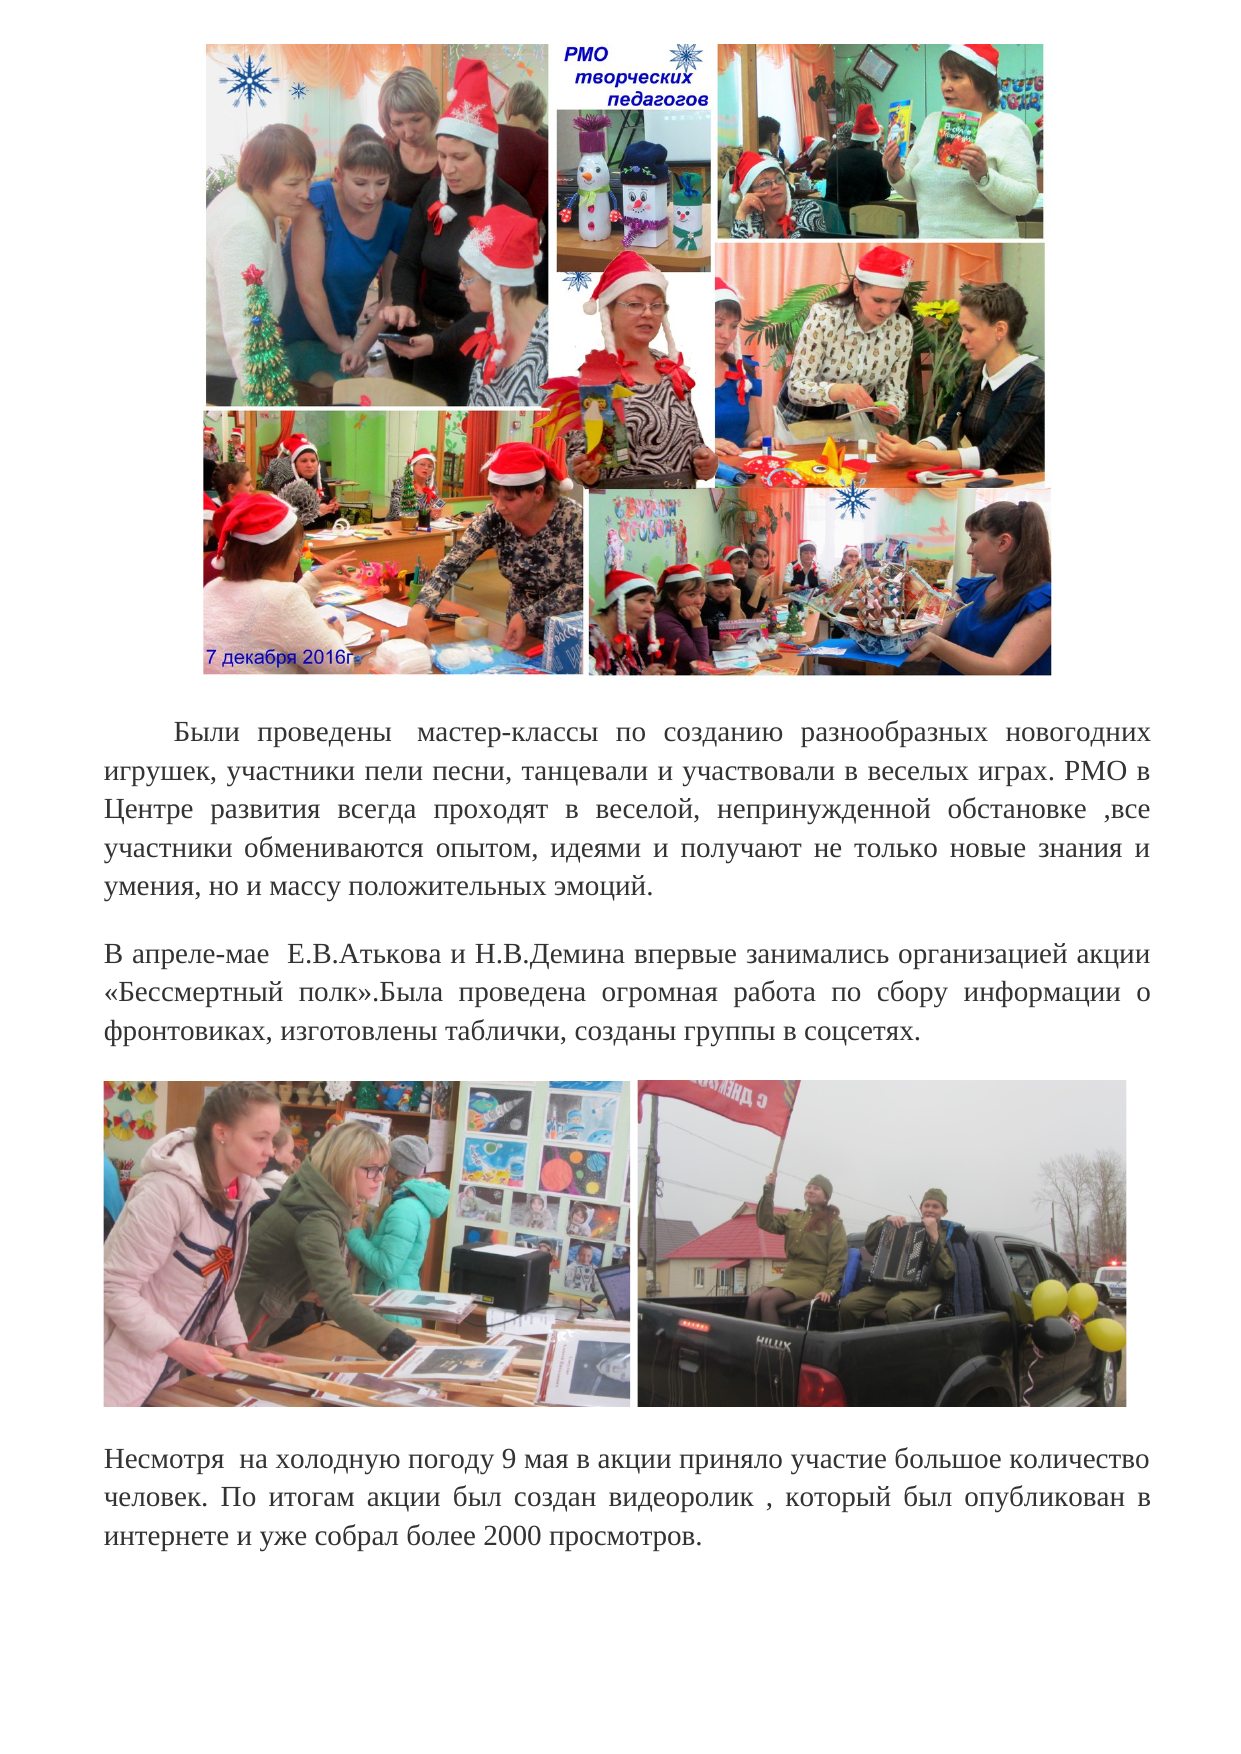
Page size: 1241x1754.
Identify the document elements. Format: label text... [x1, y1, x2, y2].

text Несмотря на холодную погоду 9 мая в акции приняло участие большое количество человек. По итогам акции был создан видеоролик , который был опубликован в интернете и уже собрал более 2000 просмотров. [103, 1441, 1152, 1552]
text В апреле-мае Е.В.Атькова и Н.В.Демина впервые занимались организацией акции «Бессмертный полк».Была проведена огромная работа по сбору информации о фронтовиках, изготовлены таблички, созданы группы в соцсетях. [103, 936, 1152, 1047]
text Были проведены мастер-классы по созданию разнообразных новогодних игрушек, участники пели песни, танцевали и участвовали в веселых играх. РМО в Центре развития всегда проходят в веселой, непринужденной обстановке ,все участники обмениваются опытом, идеями и получают не только новые знания и умения, но и массу положительных эмоций. [103, 714, 1152, 902]
picture [637, 1080, 1127, 1407]
picture [103, 1081, 630, 1407]
picture [203, 44, 1052, 681]
